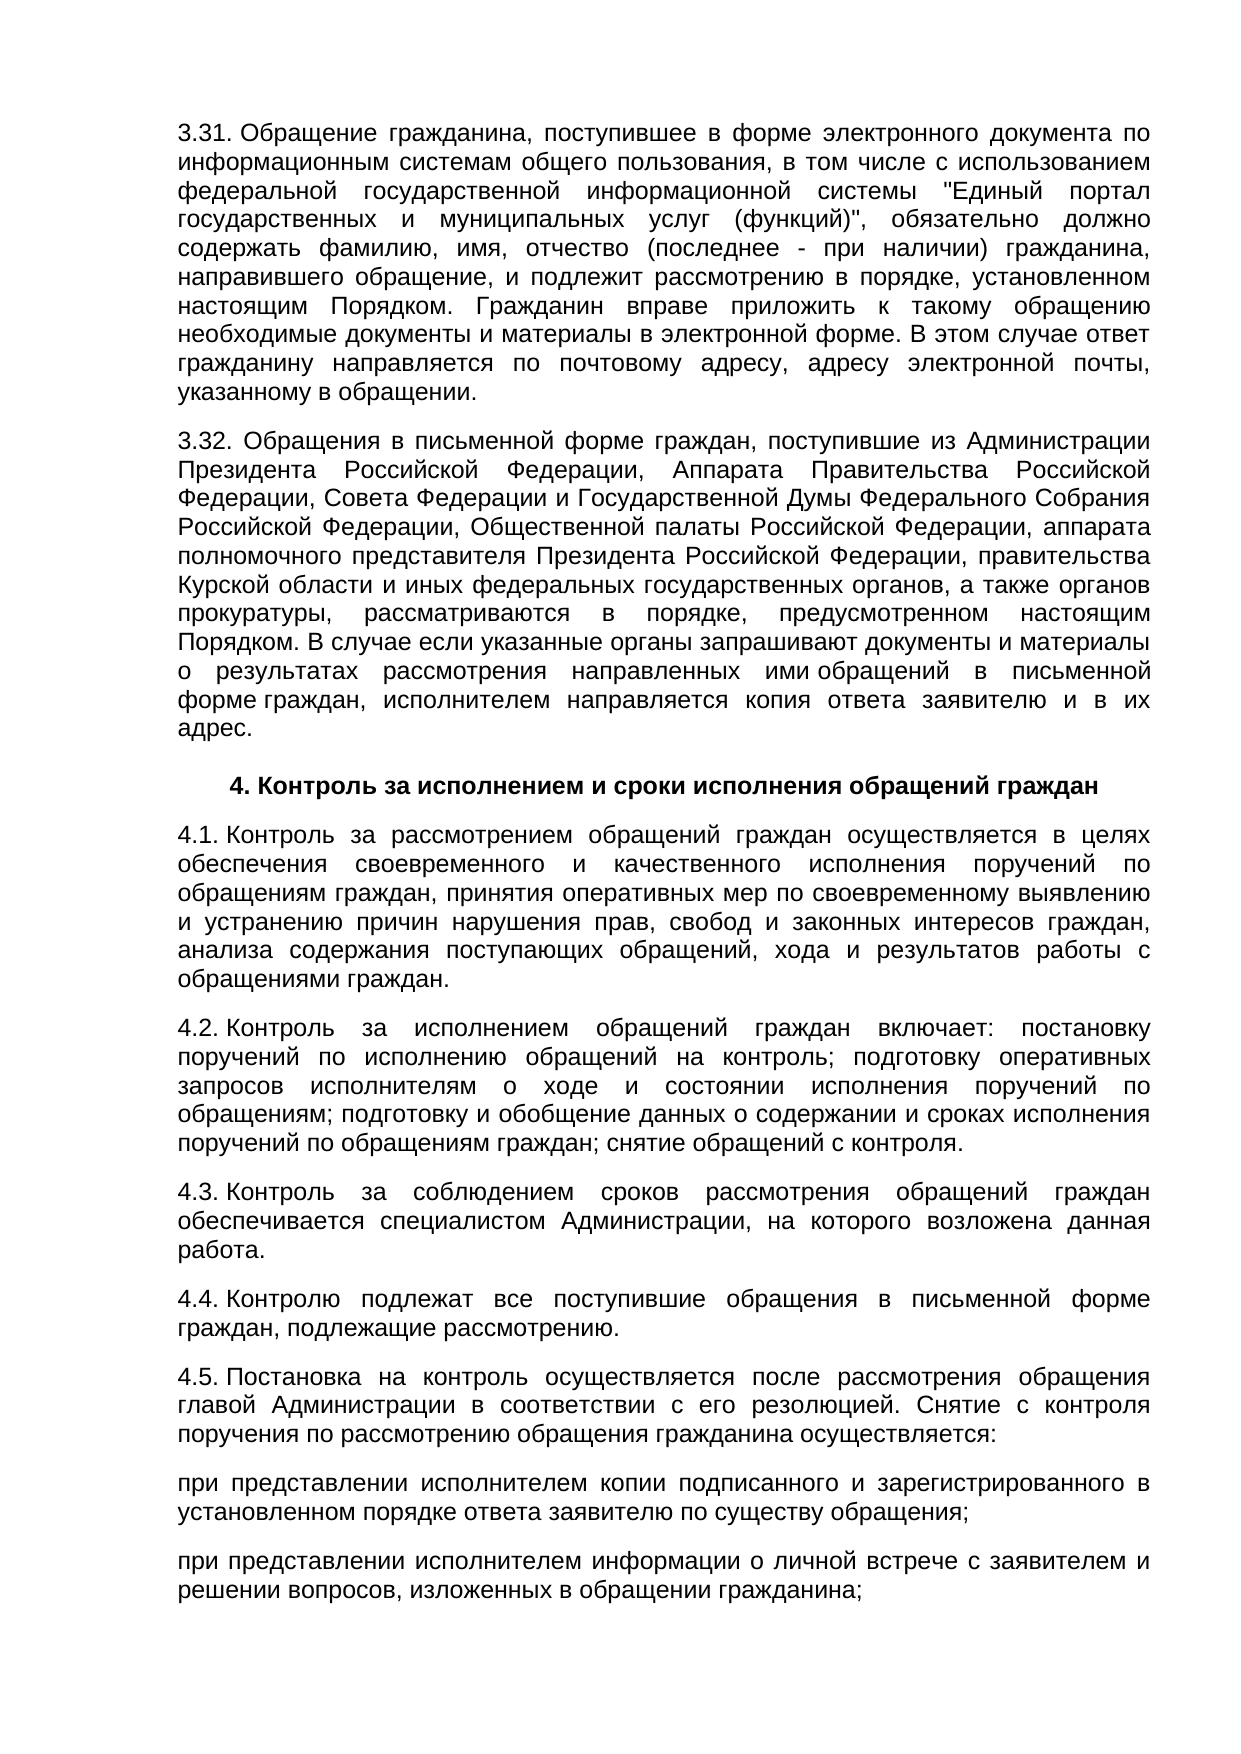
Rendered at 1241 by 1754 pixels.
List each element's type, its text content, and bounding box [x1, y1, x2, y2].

text 3.32. Обращения в письменной форме граждан, поступившие из Администрации Президента Российской Федерации, Аппарата Правительства Российской Федерации, Совета Федерации и Государственной Думы Федерального Собрания Российской Федерации, Общественной палаты Российской Федерации, аппарата полномочного представителя Президента Российской Федерации, правительства Курской области и иных федеральных государственных органов, а также органов прокуратуры, рассматриваются в порядке, предусмотренном настоящим Порядком. В случае если указанные органы запрашивают документы и материалы о результатах рассмотрения направленных ими обращений в письменной форме граждан, исполнителем направляется копия ответа заявителю и в их адрес. [177, 426, 1152, 742]
text при представлении исполнителем информации о личной встрече с заявителем и решении вопросов, изложенных в обращении гражданина; [177, 1546, 1152, 1603]
text 3.31. Обращение гражданина, поступившее в форме электронного документа по информационным системам общего пользования, в том числе с использованием федеральной государственной информационной системы "Единый портал государственных и муниципальных услуг (функций)", обязательно должно содержать фамилию, имя, отчество (последнее - при наличии) гражданина, направившего обращение, и подлежит рассмотрению в порядке, установленном настоящим Порядком. Гражданин вправе приложить к такому обращению необходимые документы и материалы в электронной форме. В этом случае ответ гражданину направляется по почтовому адресу, адресу электронной почты, указанному в обращении. [177, 118, 1152, 406]
text 4.4. Контролю подлежат все поступившие обращения в письменной форме граждан, подлежащие рассмотрению. [177, 1284, 1152, 1341]
text при представлении исполнителем копии подписанного и зарегистрированного в установленном порядке ответа заявителю по существу обращения; [177, 1468, 1152, 1526]
text 4.2. Контроль за исполнением обращений граждан включает: постановку поручений по исполнению обращений на контроль; подготовку оперативных запросов исполнителям о ходе и состоянии исполнения поручений по обращениям; подготовку и обобщение данных о содержании и сроках исполнения поручений по обращениям граждан; снятие обращений с контроля. [177, 1013, 1152, 1157]
text 4.1. Контроль за рассмотрением обращений граждан осуществляется в целях обеспечения своевременного и качественного исполнения поручений по обращениям граждан, принятия оперативных мер по своевременному выявлению и устранению причин нарушения прав, свобод и законных интересов граждан, анализа содержания поступающих обращений, хода и результатов работы с обращениями граждан. [177, 820, 1152, 993]
text 4.3. Контроль за соблюдением сроков рассмотрения обращений граждан обеспечивается специалистом Администрации, на которого возложена данная работа. [177, 1177, 1152, 1263]
text 4. Контроль за исполнением и сроки исполнения обращений граждан [177, 762, 1152, 800]
text 4.5. Постановка на контроль осуществляется после рассмотрения обращения главой Администрации в соответствии с его резолюцией. Снятие с контроля поручения по рассмотрению обращения гражданина осуществляется: [177, 1362, 1152, 1448]
